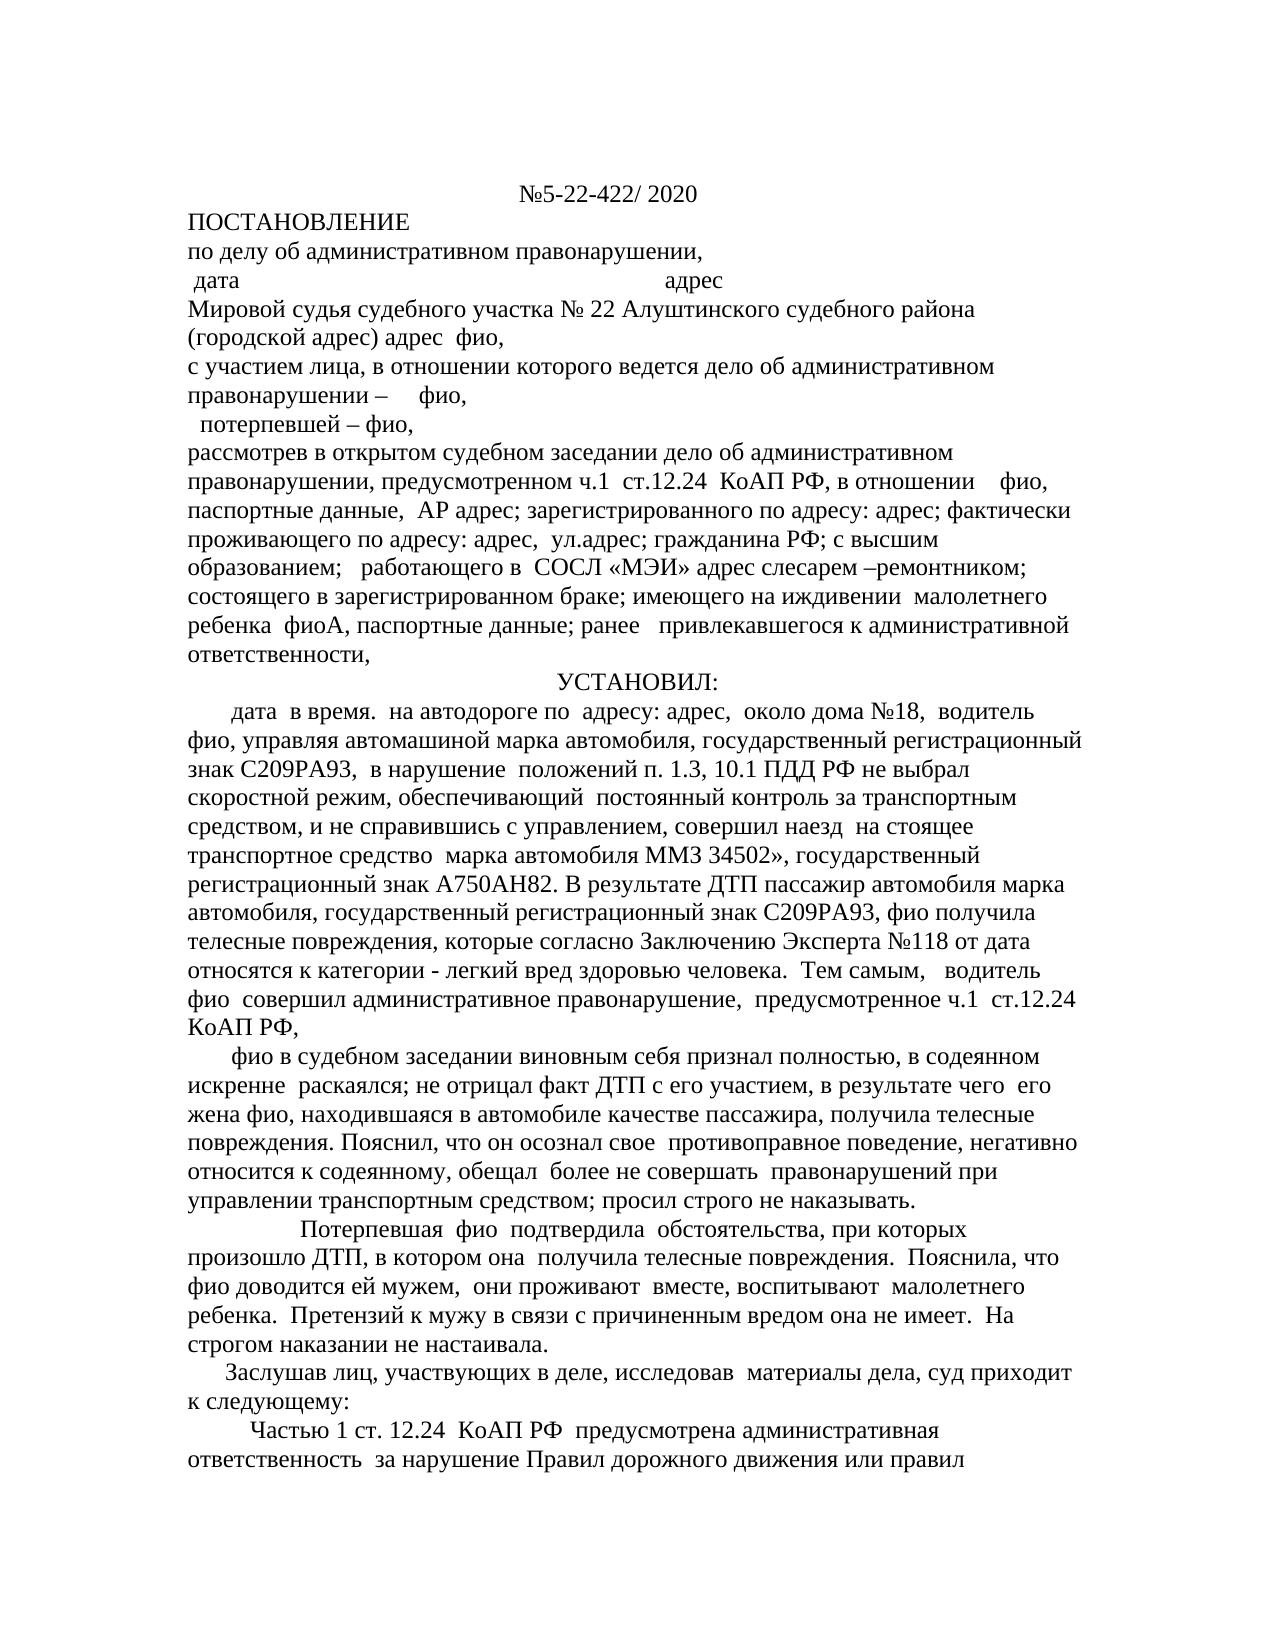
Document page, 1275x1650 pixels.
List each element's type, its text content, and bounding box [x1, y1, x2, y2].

text по делу об административном правонарушении, [187, 236, 1087, 265]
text Потерпевшая фио подтвердила обстоятельства, при которых произошло ДТП, в котором она получила телесные повреждения. Пояснила, что фио доводится ей мужем, они проживают вместе, воспитывают малолетнего ребенка. Претензий к мужу в связи с причиненным вредом она не имеет. На строгом наказании не настаивала. [187, 1214, 1087, 1357]
text №5-22-422/ 2020 [187, 179, 1087, 207]
text дата адрес [187, 265, 1087, 294]
text дата в время. на автодороге по адресу: адрес, около дома №18, водитель фио, управляя автомашиной марка автомобиля, государственный регистрационный знак С209РА93, в нарушение положений п. 1.3, 10.1 ПДД РФ не выбрал скоростной режим, обеспечивающий постоянный контроль за транспортным средством, и не справившись с управлением, совершил наезд на стоящее транспортное средство марка автомобиля ММЗ 34502», государственный регистрационный знак А750АН82. В результате ДТП пассажир автомобиля марка автомобиля, государственный регистрационный знак С209РА93, фио получила телесные повреждения, которые согласно Заключению Эксперта №118 от дата относятся к категории - легкий вред здоровью человека. Тем самым, водитель фио совершил административное правонарушение, предусмотренное ч.1 ст.12.24 КоАП РФ, [187, 696, 1087, 1041]
text потерпевшей – фио, [187, 409, 1087, 437]
text ПОСТАНОВЛЕНИЕ [187, 207, 1087, 236]
text Мировой судья судебного участка № 22 Алуштинского судебного района (городской адрес) адрес фио, [187, 294, 1087, 351]
text фио в судебном заседании виновным себя признал полностью, в содеянном искренне раскаялся; не отрицал факт ДТП с его участием, в результате чего его жена фио, находившаяся в автомобиле качестве пассажира, получила телесные повреждения. Пояснил, что он осознал свое противоправное поведение, негативно относится к содеянному, обещал более не совершать правонарушений при управлении транспортным средством; просил строго не наказывать. [187, 1041, 1087, 1214]
text с участием лица, в отношении которого ведется дело об административном правонарушении – фио, [187, 351, 1087, 409]
text Заслушав лиц, участвующих в деле, исследовав материалы дела, суд приходит к следующему: [187, 1357, 1087, 1415]
text УСТАНОВИЛ: [187, 667, 1087, 696]
text рассмотрев в открытом судебном заседании дело об административном правонарушении, предусмотренном ч.1 ст.12.24 КоАП РФ, в отношении фио, паспортные данные, АР адрес; зарегистрированного по адресу: адрес; фактически проживающего по адресу: адрес, ул.адрес; гражданина РФ; с высшим образованием; работающего в СОСЛ «МЭИ» адрес слесарем –ремонтником; состоящего в зарегистрированном браке; имеющего на иждивении малолетнего ребенка фиоА, паспортные данные; ранее привлекавшегося к административной ответственности, [187, 437, 1087, 667]
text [187, 1415, 1087, 1472]
